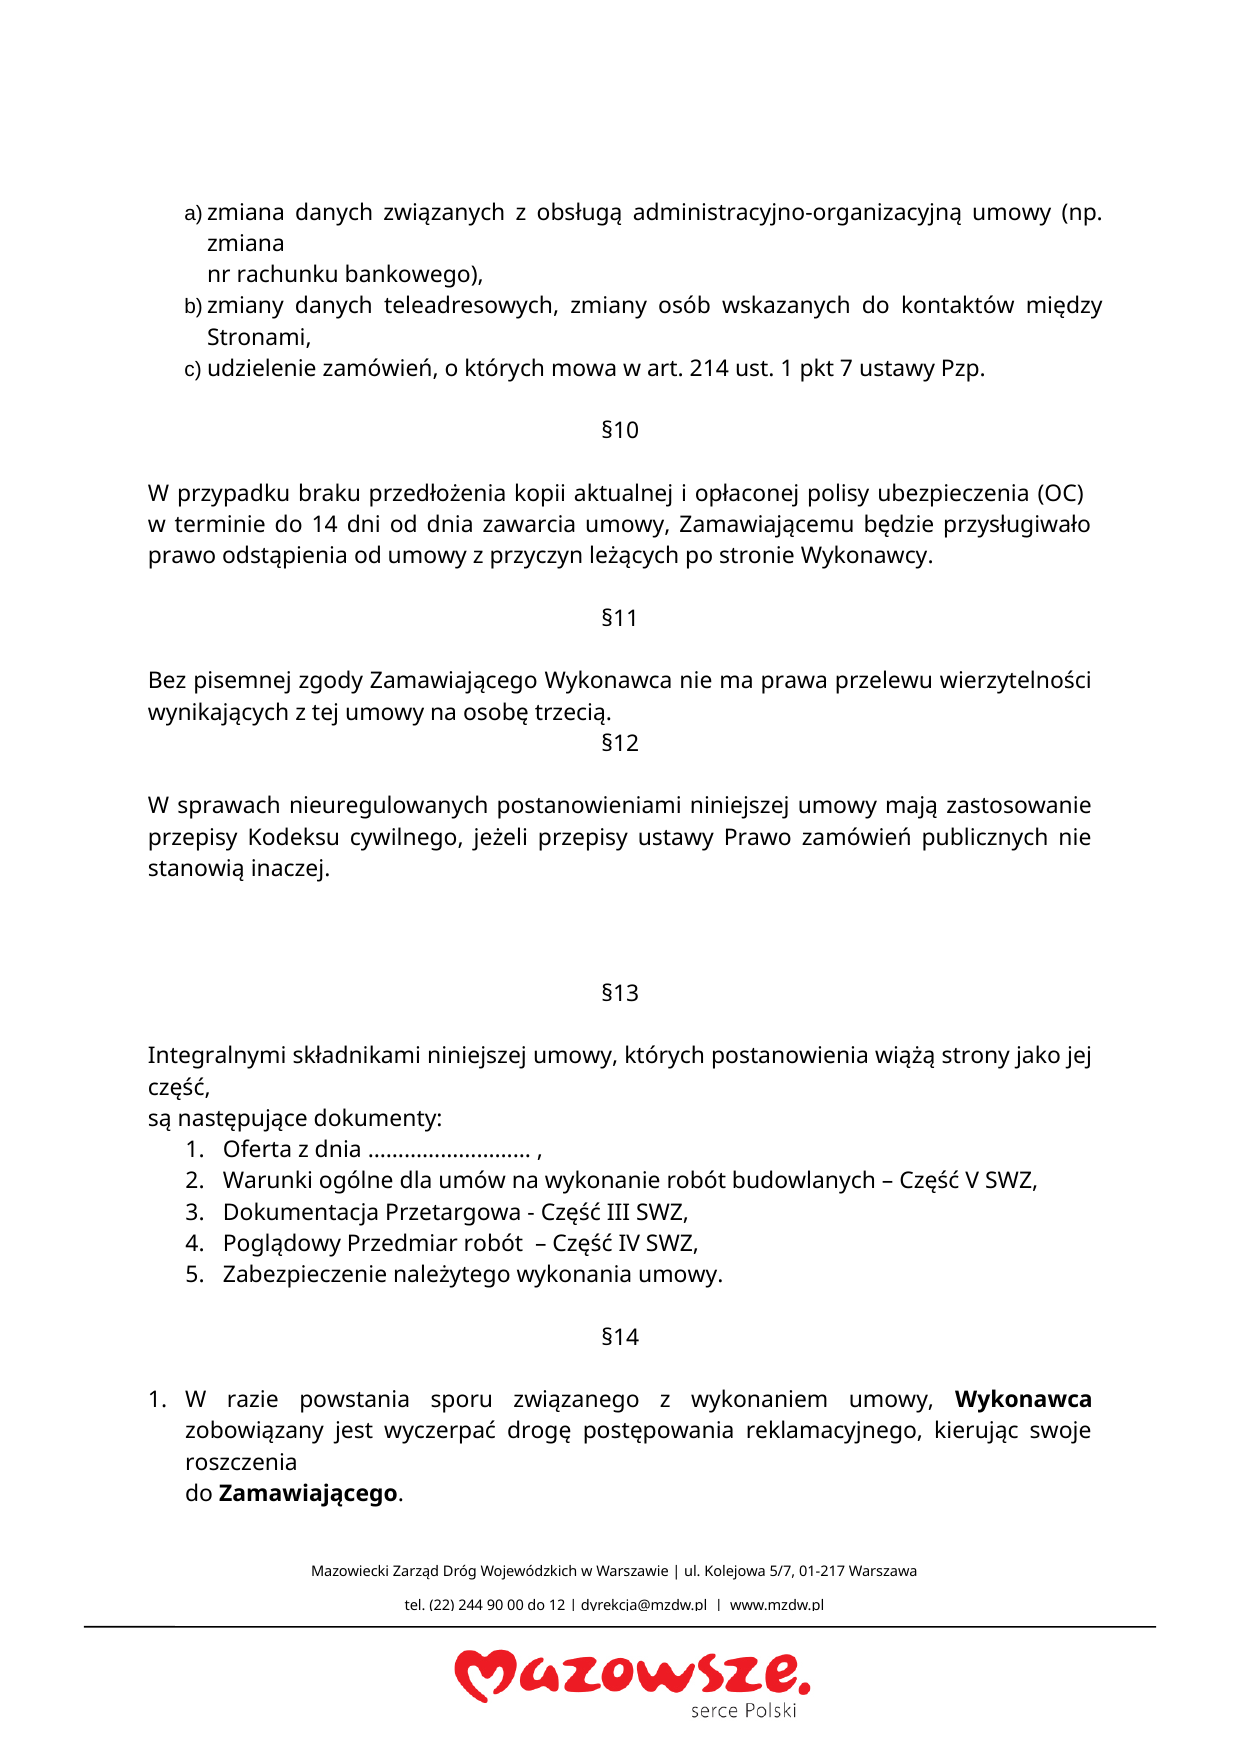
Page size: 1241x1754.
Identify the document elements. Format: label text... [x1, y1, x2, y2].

text §12 [148, 727, 1092, 758]
text Integralnymi składnikami niniejszej umowy, których postanowienia wiążą strony jako jej część, są następujące dokumenty: [148, 1039, 1092, 1133]
text Bez pisemnej zgody Zamawiającego Wykonawca nie ma prawa przelewu wierzytelności wynikających z tej umowy na osobę trzecią. [148, 664, 1092, 727]
picture [0, 1608, 1241, 1754]
text §11 [148, 602, 1092, 633]
list zmiany danych teleadresowych, zmiany osób wskazanych do kontaktów między Stronami, [184, 289, 1104, 352]
text W sprawach nieuregulowanych postanowieniami niniejszej umowy mają zastosowanie przepisy Kodeksu cywilnego, jeżeli przepisy ustawy Prawo zamówień publicznych nie stanowią inaczej. [148, 789, 1092, 883]
list W razie powstania sporu związanego z wykonaniem umowy, Wykonawca zobowiązany jest wyczerpać drogę postępowania reklamacyjnego, kierując swoje roszczenia do Zamawiającego. [148, 1383, 1092, 1508]
list Warunki ogólne dla umów na wykonanie robót budowlanych – Część V SWZ, [185, 1164, 1092, 1196]
text W przypadku braku przedłożenia kopii aktualnej i opłaconej polisy ubezpieczenia (OC) w terminie do 14 dni od dnia zawarcia umowy, Zamawiającemu będzie przysługiwało prawo odstąpienia od umowy z przyczyn leżących po stronie Wykonawcy. [148, 477, 1092, 571]
list Oferta z dnia ……………………… , [185, 1133, 1092, 1164]
text §10 [148, 414, 1092, 446]
text §13 [148, 977, 1092, 1008]
list Poglądowy Przedmiar robót – Część IV SWZ, [185, 1227, 1092, 1258]
list Dokumentacja Przetargowa - Część III SWZ, [185, 1196, 1092, 1227]
list udzielenie zamówień, o których mowa w art. 214 ust. 1 pkt 7 ustawy Pzp. [184, 352, 1104, 383]
list zmiana danych związanych z obsługą administracyjno-organizacyjną umowy (np. zmiana nr rachunku bankowego), [184, 196, 1104, 289]
list Zabezpieczenie należytego wykonania umowy. [185, 1258, 1092, 1289]
text §14 [148, 1321, 1092, 1352]
